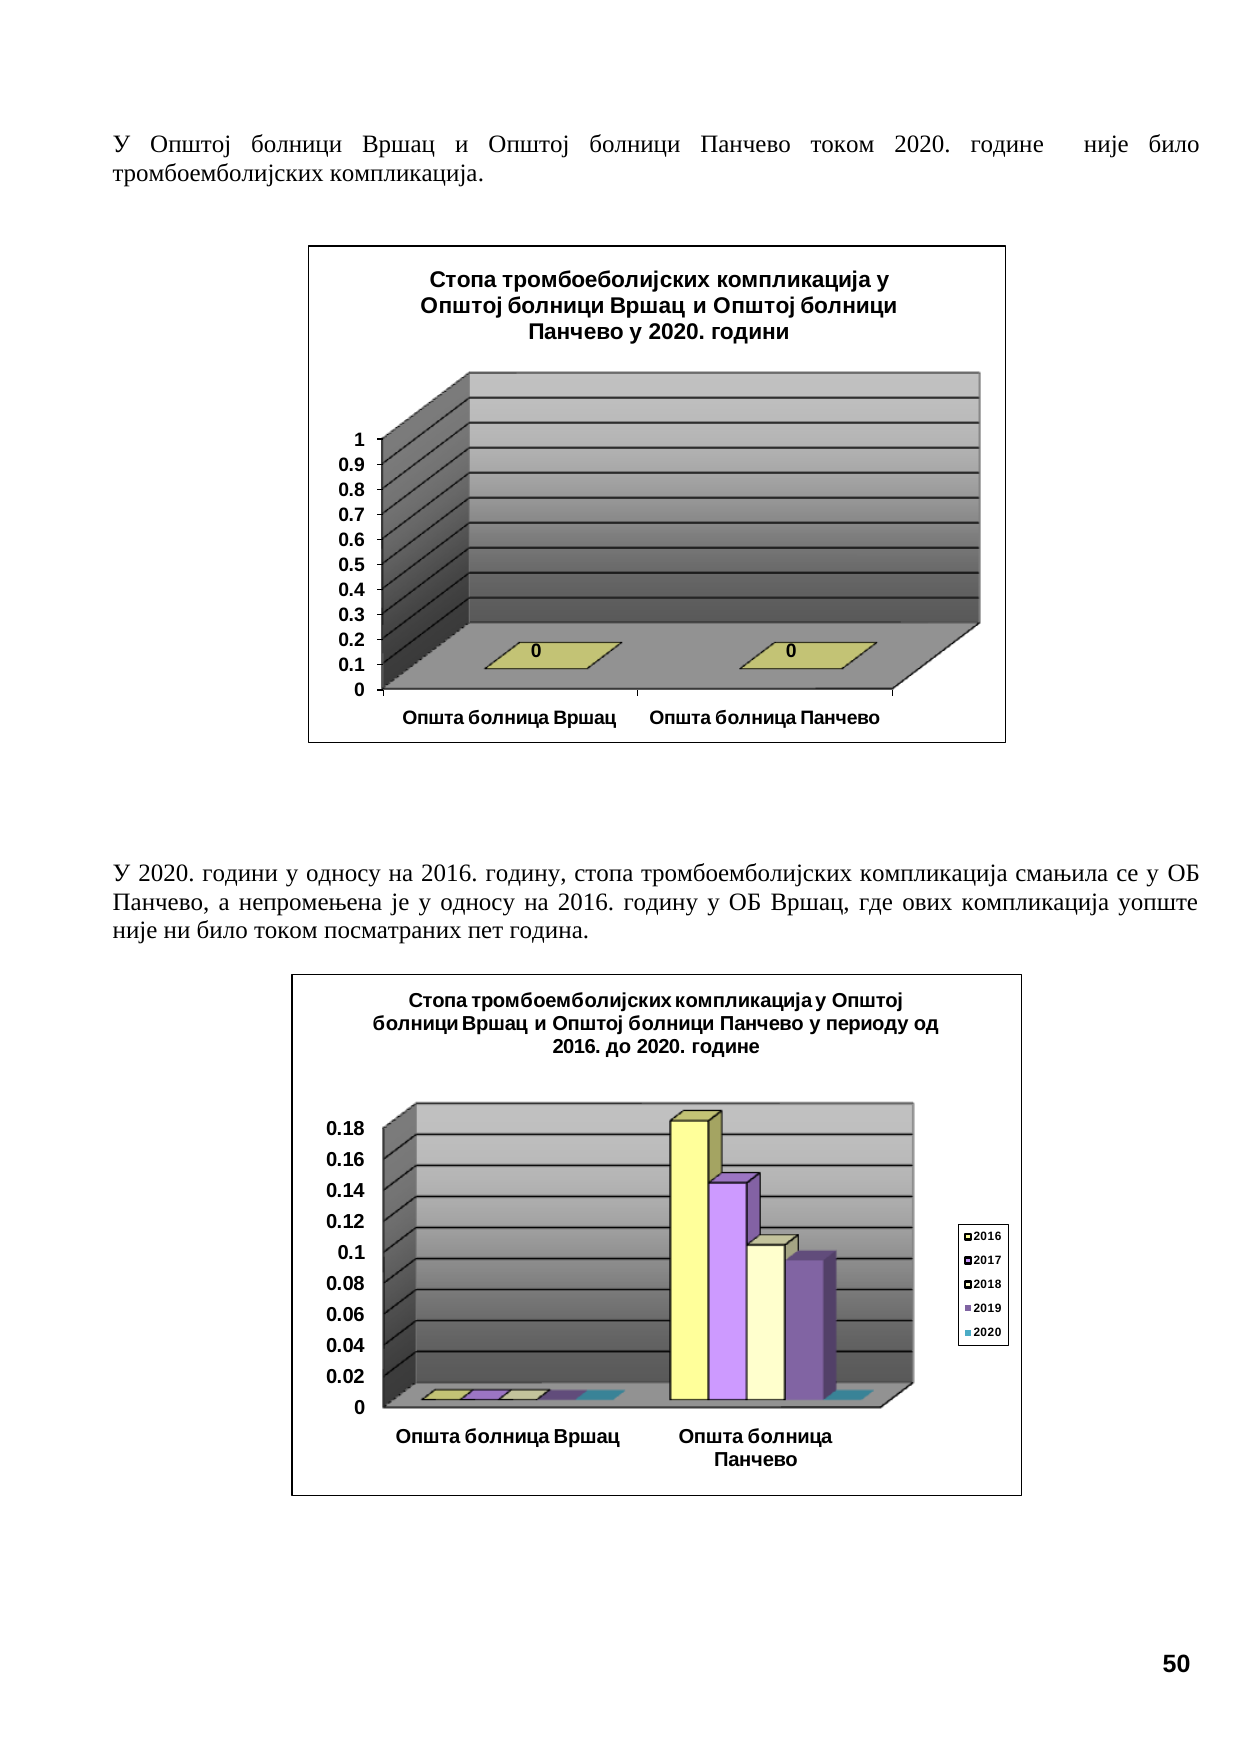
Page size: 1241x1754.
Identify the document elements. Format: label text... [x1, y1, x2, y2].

text У Општој болници Вршац и Општој болници Панчево током 2020. године није било тромбоемболијских компликација. [112, 129, 1200, 187]
text У 2020. години у односу на 2016. годину, стопа тромбоемболијских компликација смањила се у ОБ Панчево, а непромењена је у односу на 2016. годину у ОБ Вршац, где ових компликација уопште није ни било током посматраних пет година. [112, 858, 1200, 944]
